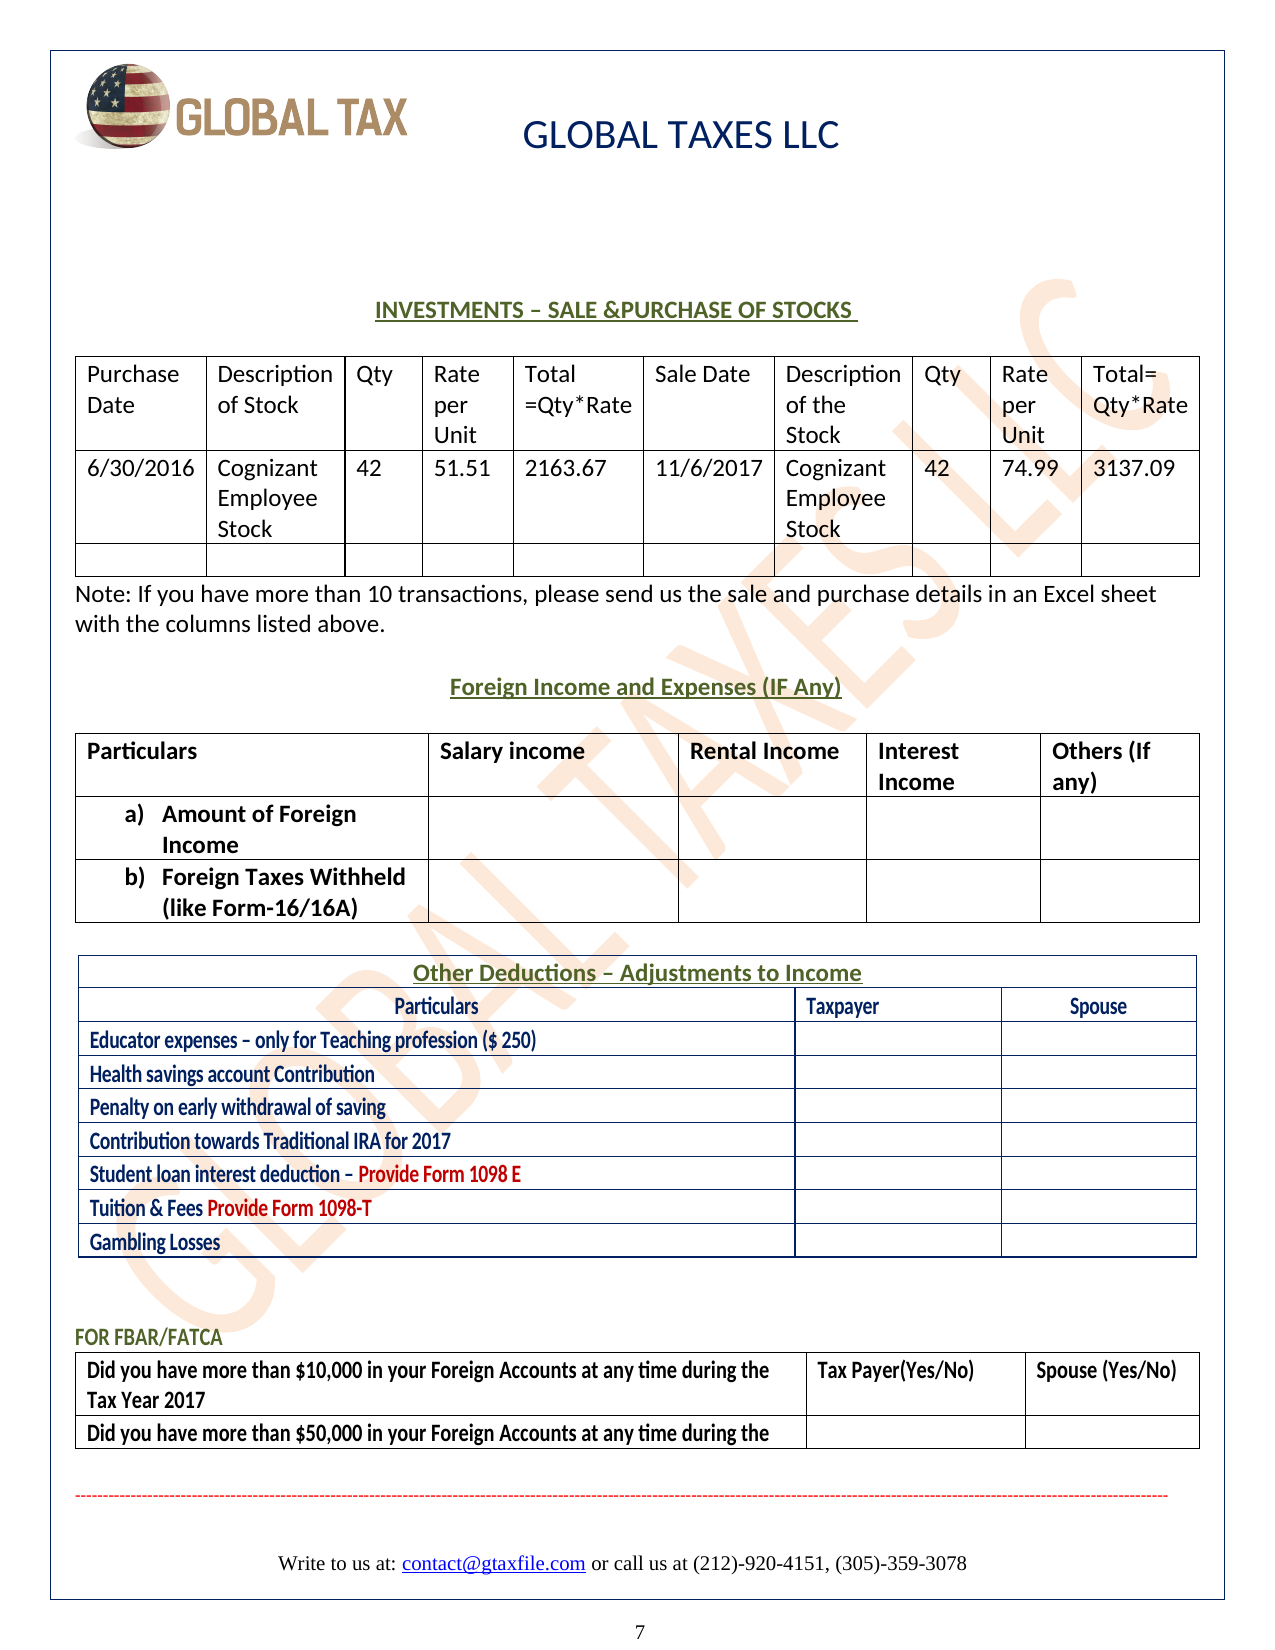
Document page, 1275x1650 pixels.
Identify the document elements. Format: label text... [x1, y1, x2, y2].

picture [75, 63, 408, 149]
text FOR FBAR/FATCA [75, 1321, 1200, 1352]
table_cell [76, 544, 206, 576]
table_cell [796, 1123, 1001, 1156]
table_cell [514, 544, 643, 576]
table_cell Foreign Taxes Withheld (like Form-16/16A) [76, 860, 428, 922]
table_cell [346, 544, 422, 576]
table_cell [796, 1190, 1001, 1223]
table_cell [429, 860, 678, 922]
table_cell [679, 797, 866, 859]
table_header Others (If any) [1041, 734, 1199, 796]
table_header Spouse (Yes/No) [1026, 1353, 1199, 1415]
table_header Qty [913, 357, 990, 450]
table_header Rate per Unit [423, 357, 513, 450]
table_cell [1026, 1416, 1199, 1447]
table_cell [796, 1224, 1001, 1256]
table_cell [679, 860, 866, 922]
table_cell [1002, 1224, 1196, 1256]
table_cell Cognizant Employee Stock [775, 451, 912, 543]
table_cell [1002, 1157, 1196, 1189]
table_cell [1082, 544, 1199, 576]
table_header Interest Income [867, 734, 1040, 796]
table_cell [796, 1089, 1001, 1122]
table_header Description of the Stock [775, 357, 912, 450]
table_cell Health savings account Contribution [79, 1056, 794, 1088]
table_cell 42 [346, 451, 422, 543]
table_cell Student loan interest deduction – Provide Form 1098 E [79, 1157, 794, 1189]
table_cell [796, 1157, 1001, 1189]
table_cell [423, 544, 513, 576]
table_header Salary income [429, 734, 678, 796]
table_cell [796, 1056, 1001, 1088]
table_cell [1041, 860, 1199, 922]
table_cell [991, 544, 1081, 576]
text Foreign Income and Expenses (IF Any) [375, 671, 1200, 702]
table_cell [1002, 1089, 1196, 1122]
table_cell Cognizant Employee Stock [207, 451, 344, 543]
text Note: If you have more than 10 transactions, please send us the sale and purchase details in an Excel sheet with the columns listed above. [75, 578, 1200, 639]
table_cell Spouse [1002, 988, 1196, 1021]
table_cell Contribution towards Traditional IRA for 2017 [79, 1123, 794, 1156]
table_header Other Deductions – Adjustments to Income [79, 956, 1196, 987]
table_header Total =Qty*Rate [514, 357, 643, 450]
table_cell 2163.67 [514, 451, 643, 543]
table_cell [207, 544, 344, 576]
table_cell [807, 1416, 1025, 1447]
table_cell [1002, 1123, 1196, 1156]
table_cell Educator expenses – only for Teaching profession ($ 250) [79, 1022, 794, 1054]
text INVESTMENTS – SALE &PURCHASE OF STOCKS [300, 294, 1200, 325]
table_cell [867, 797, 1040, 859]
table_cell Amount of Foreign Income [76, 797, 428, 859]
table_header Qty [346, 357, 422, 450]
table_header Particulars [76, 734, 428, 796]
table_cell 3137.09 [1082, 451, 1199, 543]
table_cell 11/6/2017 [644, 451, 774, 543]
table_header Description of Stock [207, 357, 344, 450]
table_cell Tuition & Fees Provide Form 1098-T [79, 1190, 794, 1223]
table_cell 6/30/2016 [76, 451, 206, 543]
table_header Rate per Unit [991, 357, 1081, 450]
table_cell [1002, 1190, 1196, 1223]
table_cell [429, 797, 678, 859]
table_cell Taxpayer [796, 988, 1001, 1021]
table_cell [775, 544, 912, 576]
table_cell [1002, 1056, 1196, 1088]
table_cell 51.51 [423, 451, 513, 543]
table_cell 74.99 [991, 451, 1081, 543]
table_header Rental Income [679, 734, 866, 796]
table_cell [796, 1022, 1001, 1054]
table_header Tax Payer(Yes/No) [807, 1353, 1025, 1415]
table_header Purchase Date [76, 357, 206, 450]
table_header Did you have more than $10,000 in your Foreign Accounts at any time during the Tax Year 2017 [76, 1353, 806, 1415]
table_cell [644, 544, 774, 576]
table_cell [913, 544, 990, 576]
table_cell Penalty on early withdrawal of saving [79, 1089, 794, 1122]
table_cell 42 [913, 451, 990, 543]
table_cell Particulars [79, 988, 794, 1021]
table_header Total= Qty*Rate [1082, 357, 1199, 450]
table_header Sale Date [644, 357, 774, 450]
table_cell Gambling Losses [79, 1224, 794, 1256]
table_cell [1002, 1022, 1196, 1054]
table_cell [1041, 797, 1199, 859]
table_cell Did you have more than $50,000 in your Foreign Accounts at any time during the Tax Year 2017 [76, 1416, 806, 1447]
table_cell [867, 860, 1040, 922]
